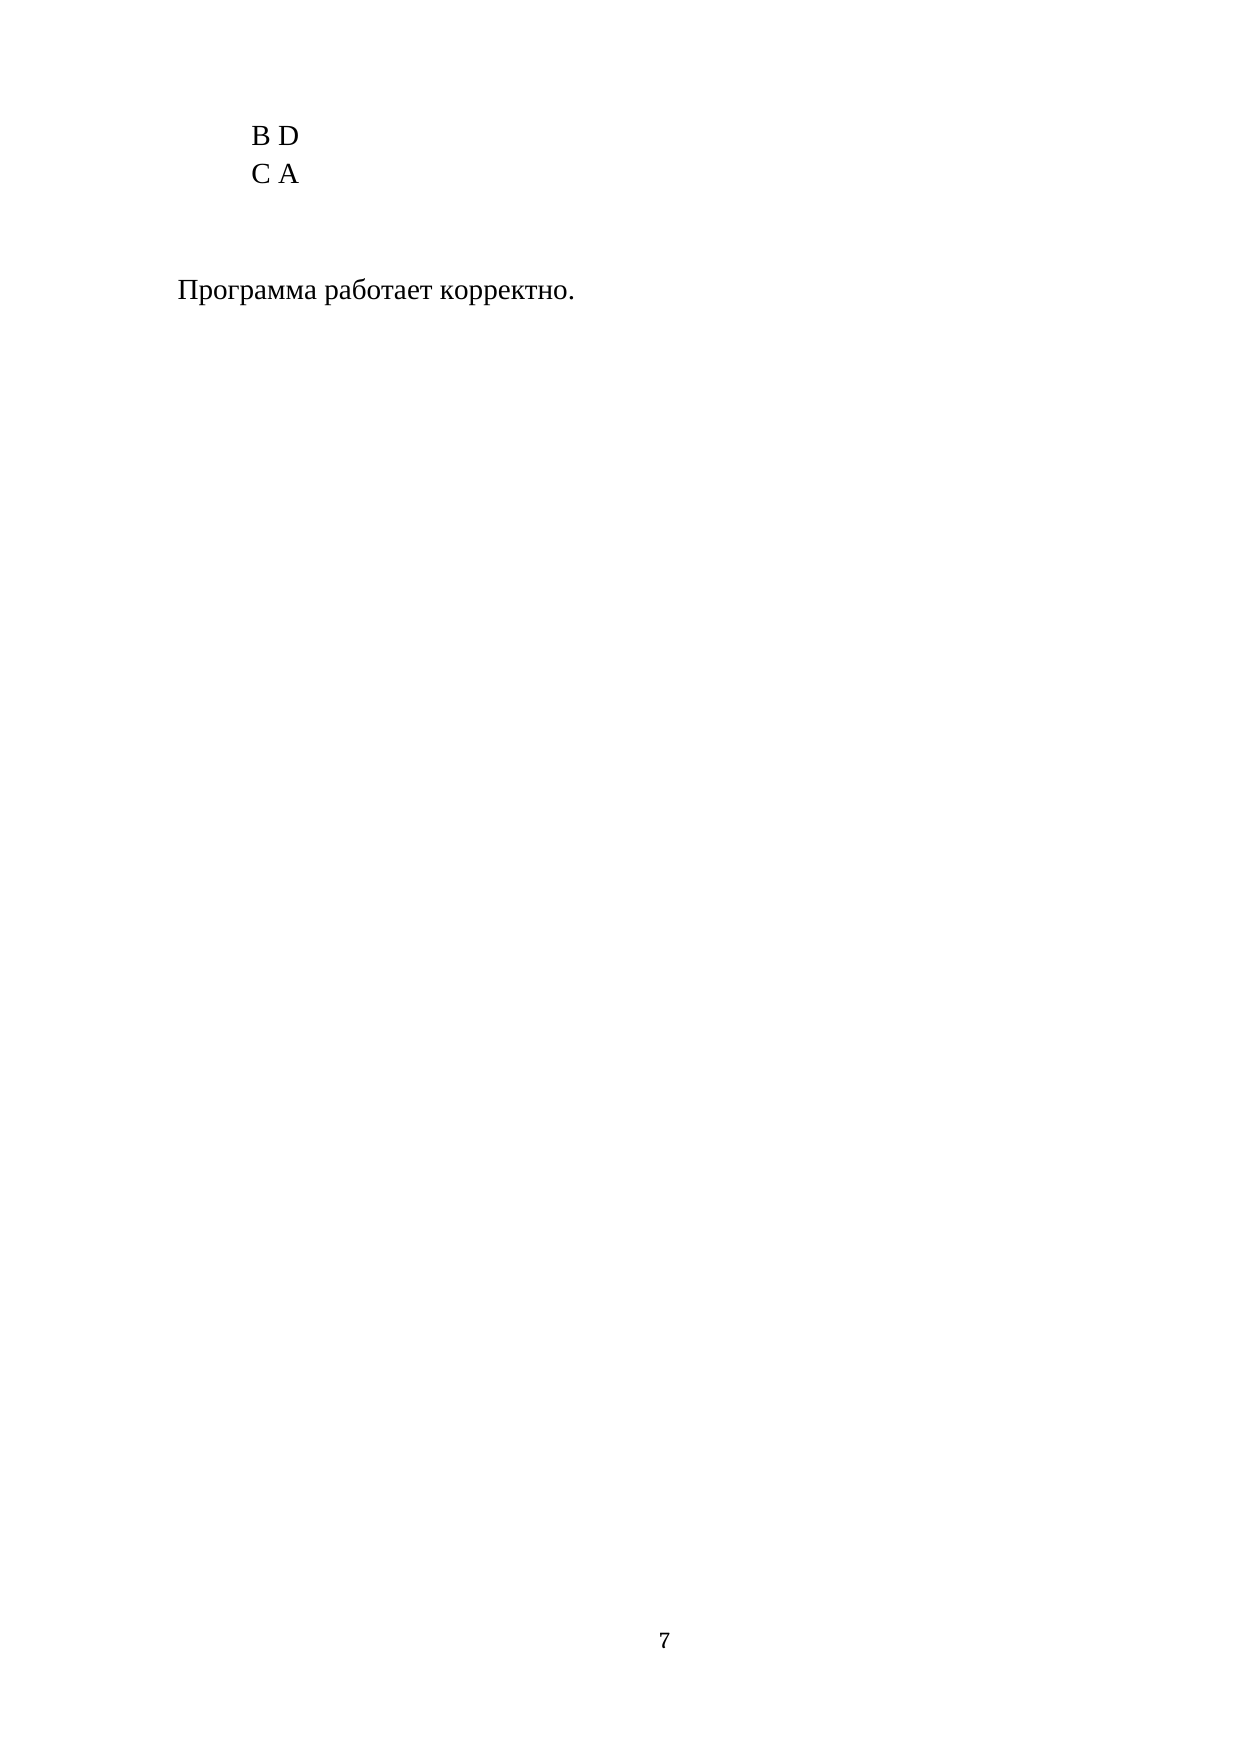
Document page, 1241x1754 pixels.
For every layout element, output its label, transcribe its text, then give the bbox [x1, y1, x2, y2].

text Программа работает корректно. [177, 272, 1152, 306]
text C A [177, 157, 1152, 190]
text B D [177, 118, 1152, 152]
